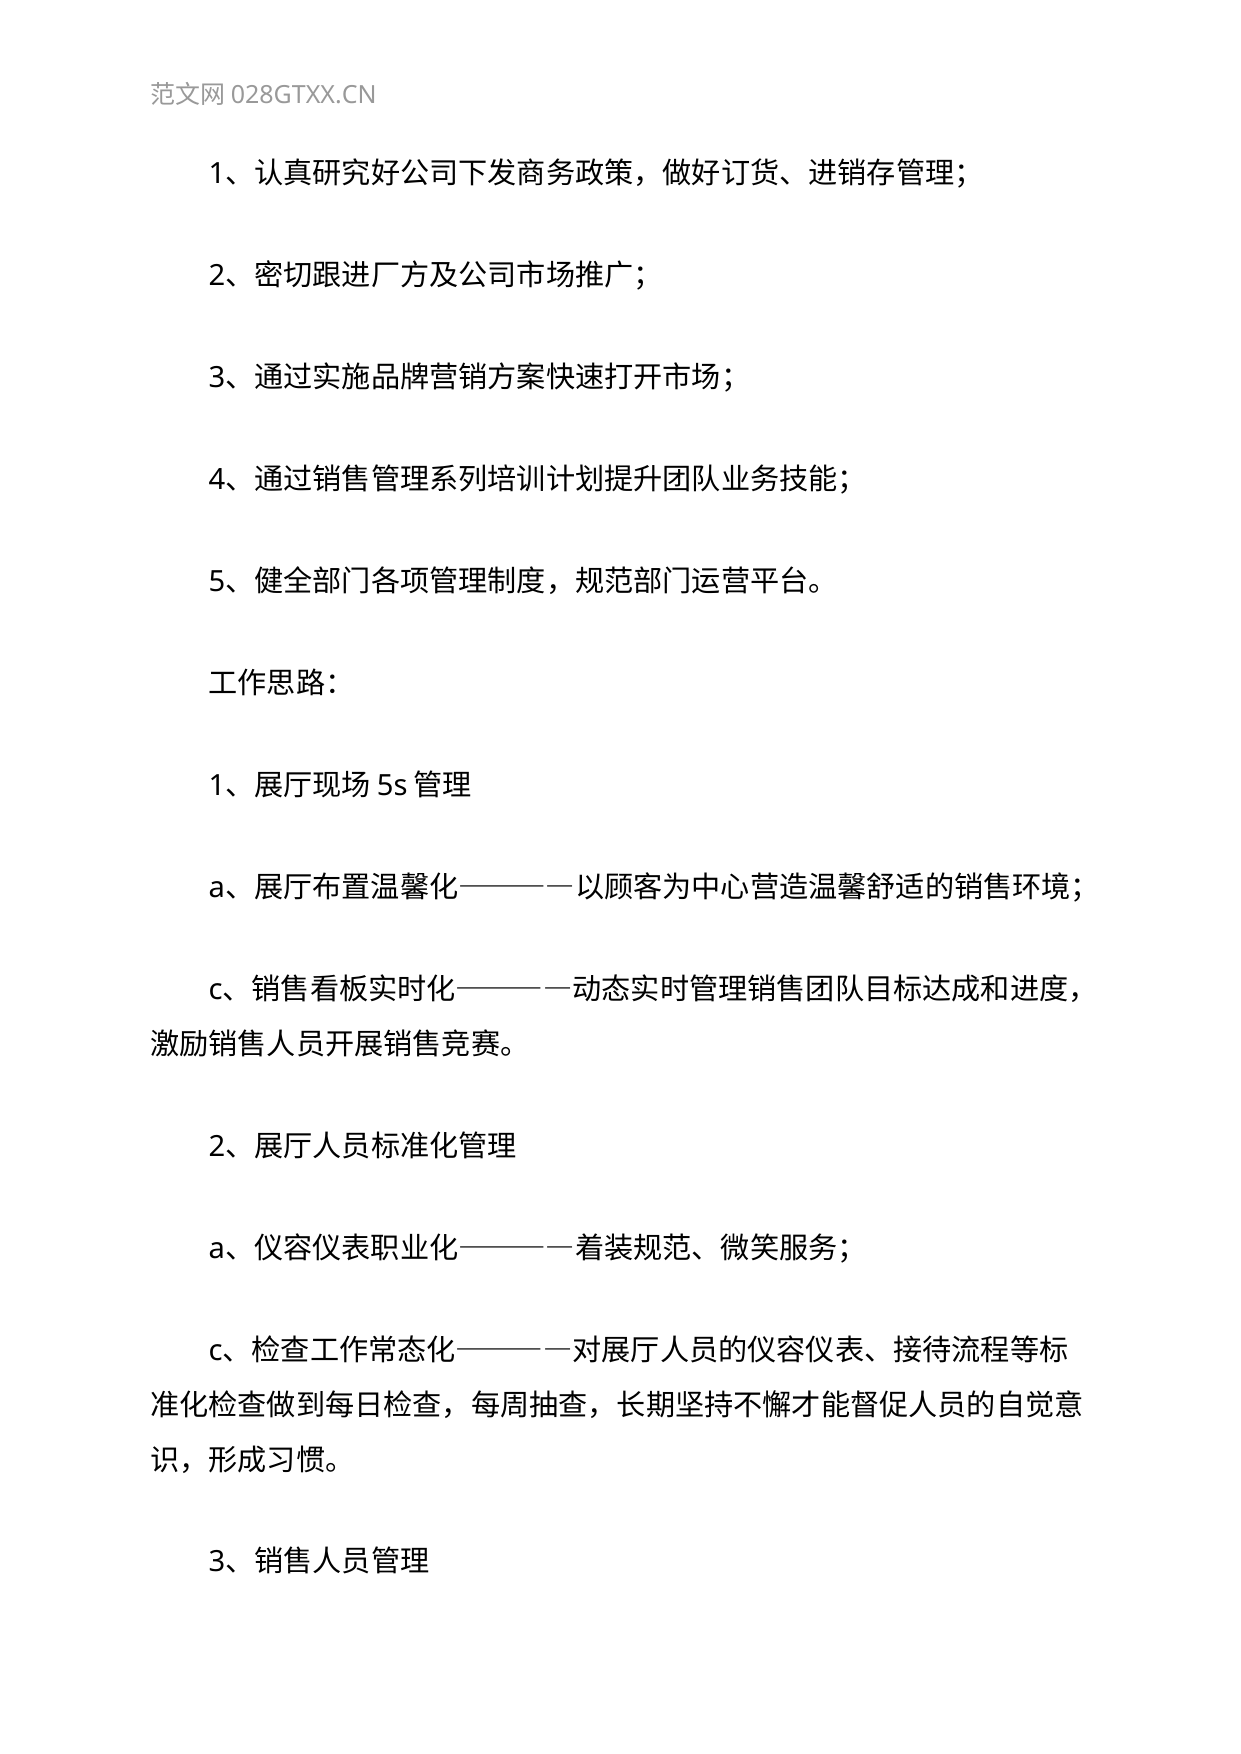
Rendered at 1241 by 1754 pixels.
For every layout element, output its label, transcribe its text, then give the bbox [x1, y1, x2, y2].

text c、检查工作常态化――――对展厅人员的仪容仪表、接待流程等标准化检查做到每日检查，每周抽查，长期坚持不懈才能督促人员的自觉意识，形成习惯。 [150, 1326, 1090, 1478]
text 2、展厅人员标准化管理 [150, 1122, 1090, 1165]
text 2、密切跟进厂方及公司市场推广； [150, 252, 1090, 294]
text c、销售看板实时化――――动态实时管理销售团队目标达成和进度，激励销售人员开展销售竞赛。 [150, 966, 1090, 1063]
text 1、展厅现场5s管理 [150, 762, 1090, 804]
text 5、健全部门各项管理制度，规范部门运营平台。 [150, 558, 1090, 600]
text 1、认真研究好公司下发商务政策，做好订货、进销存管理； [150, 150, 1090, 192]
text 4、通过销售管理系列培训计划提升团队业务技能； [150, 456, 1090, 498]
text a、仪容仪表职业化――――着装规范、微笑服务； [150, 1224, 1090, 1267]
text a、展厅布置温馨化――――以顾客为中心营造温馨舒适的销售环境； [150, 864, 1090, 906]
text 3、销售人员管理 [150, 1538, 1090, 1580]
text 3、通过实施品牌营销方案快速打开市场； [150, 354, 1090, 396]
text 工作思路： [150, 660, 1090, 702]
